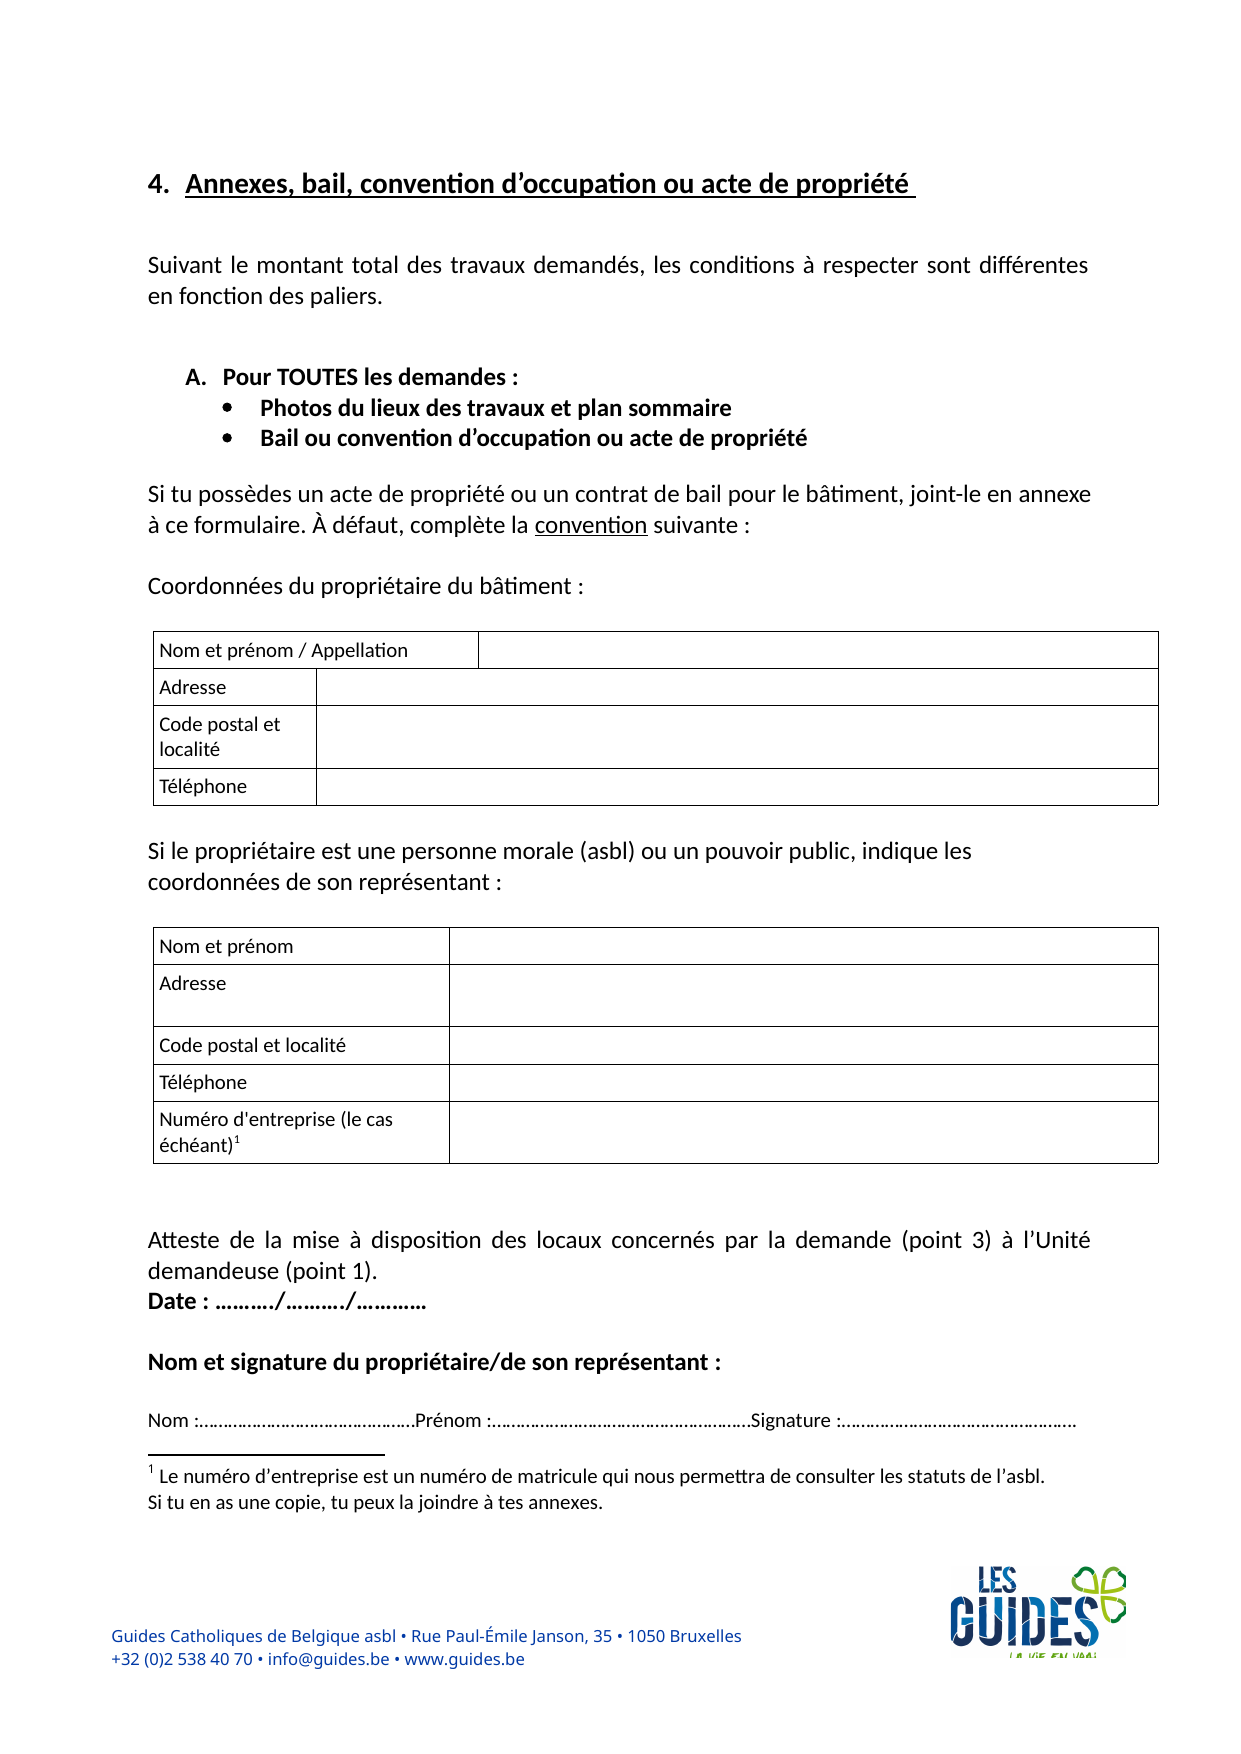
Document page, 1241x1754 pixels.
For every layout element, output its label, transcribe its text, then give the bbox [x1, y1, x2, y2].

table_cell [317, 769, 1158, 804]
text Coordonnées du propriétaire du bâtiment : [148, 570, 1093, 600]
text Si tu possèdes un acte de propriété ou un contrat de bail pour le bâtiment, joint-le en annexe à ce formulaire. À défaut, complète la convention suivante : [148, 478, 1093, 539]
text Suivant le montant total des travaux demandés, les conditions à respecter sont différentes en fonction des paliers. [148, 249, 1090, 310]
table_cell Numéro d'entreprise (le cas échéant) [154, 1102, 449, 1163]
text Atteste de la mise à disposition des locaux concernés par la demande (point 3) à l’Unité demandeuse (point 1). [148, 1224, 1093, 1285]
table_header [479, 632, 1158, 668]
table_cell [450, 1065, 1158, 1101]
text Nom et signature du propriétaire/de son représentant : [148, 1346, 1093, 1377]
list Bail ou convention d’occupation ou acte de propriété [223, 422, 1093, 453]
table_cell Code postal et localité [154, 706, 316, 767]
table_cell [450, 1027, 1158, 1063]
table_cell [317, 706, 1158, 767]
table_header [450, 928, 1158, 964]
table_cell Code postal et localité [154, 1027, 449, 1063]
table_cell Adresse [154, 669, 316, 705]
table_cell [450, 965, 1158, 1026]
text Si le propriétaire est une personne morale (asbl) ou un pouvoir public, indique les coordonnées de son représentant : [148, 835, 1093, 896]
list Annexes, bail, convention d’occupation ou acte de propriété [148, 165, 1093, 201]
list Pour TOUTES les demandes : [185, 361, 1093, 392]
table_cell Téléphone [154, 1065, 449, 1101]
table_cell [317, 669, 1158, 705]
table_header Nom et prénom / Appellation [154, 632, 478, 668]
table_cell [450, 1102, 1158, 1163]
text Date : ………./………./………… [148, 1285, 1093, 1316]
table_cell Adresse [154, 965, 449, 1026]
text Nom :………………………………………Prénom :………………………………………………Signature :…………………………………………. [148, 1407, 1093, 1433]
picture [950, 1566, 1126, 1658]
list Photos du lieux des travaux et plan sommaire [223, 392, 1093, 422]
table_header Nom et prénom [154, 928, 449, 964]
table_cell Téléphone [154, 769, 316, 804]
